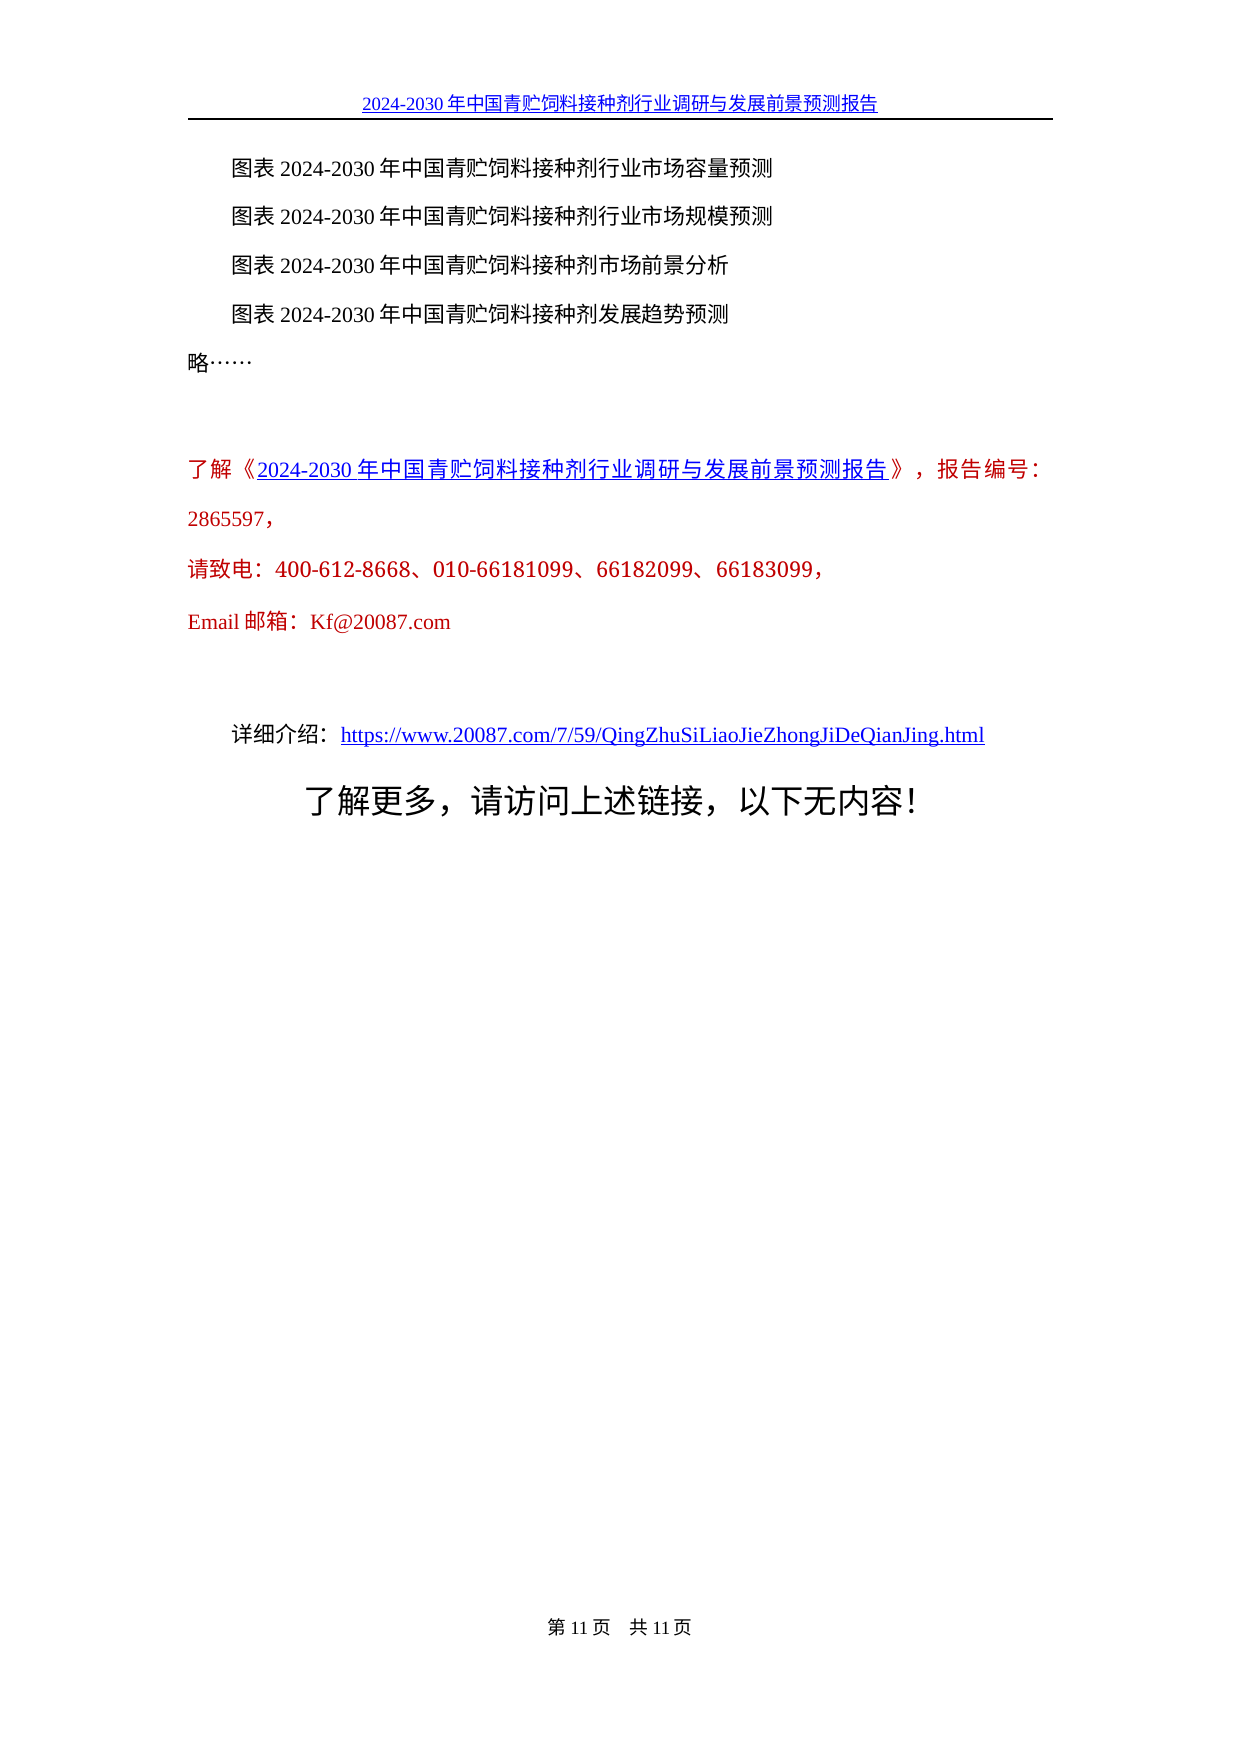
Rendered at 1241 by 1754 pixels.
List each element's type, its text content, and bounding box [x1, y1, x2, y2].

text 了解《2024-2030年中国青贮饲料接种剂行业调研与发展前景预测报告》，报告编号：2865597， [187, 452, 1053, 533]
title 了解更多，请访问上述链接，以下无内容！ [187, 766, 1053, 831]
text 详细介绍：https://www.20087.com/7/59/QingZhuSiLiaoJieZhongJiDeQianJing.html [187, 716, 1053, 749]
text 请致电：400-612-8668、010-66181099、66182099、66183099， [187, 552, 1053, 584]
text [187, 150, 1053, 378]
text Email邮箱：Kf@20087.com [187, 603, 1053, 636]
